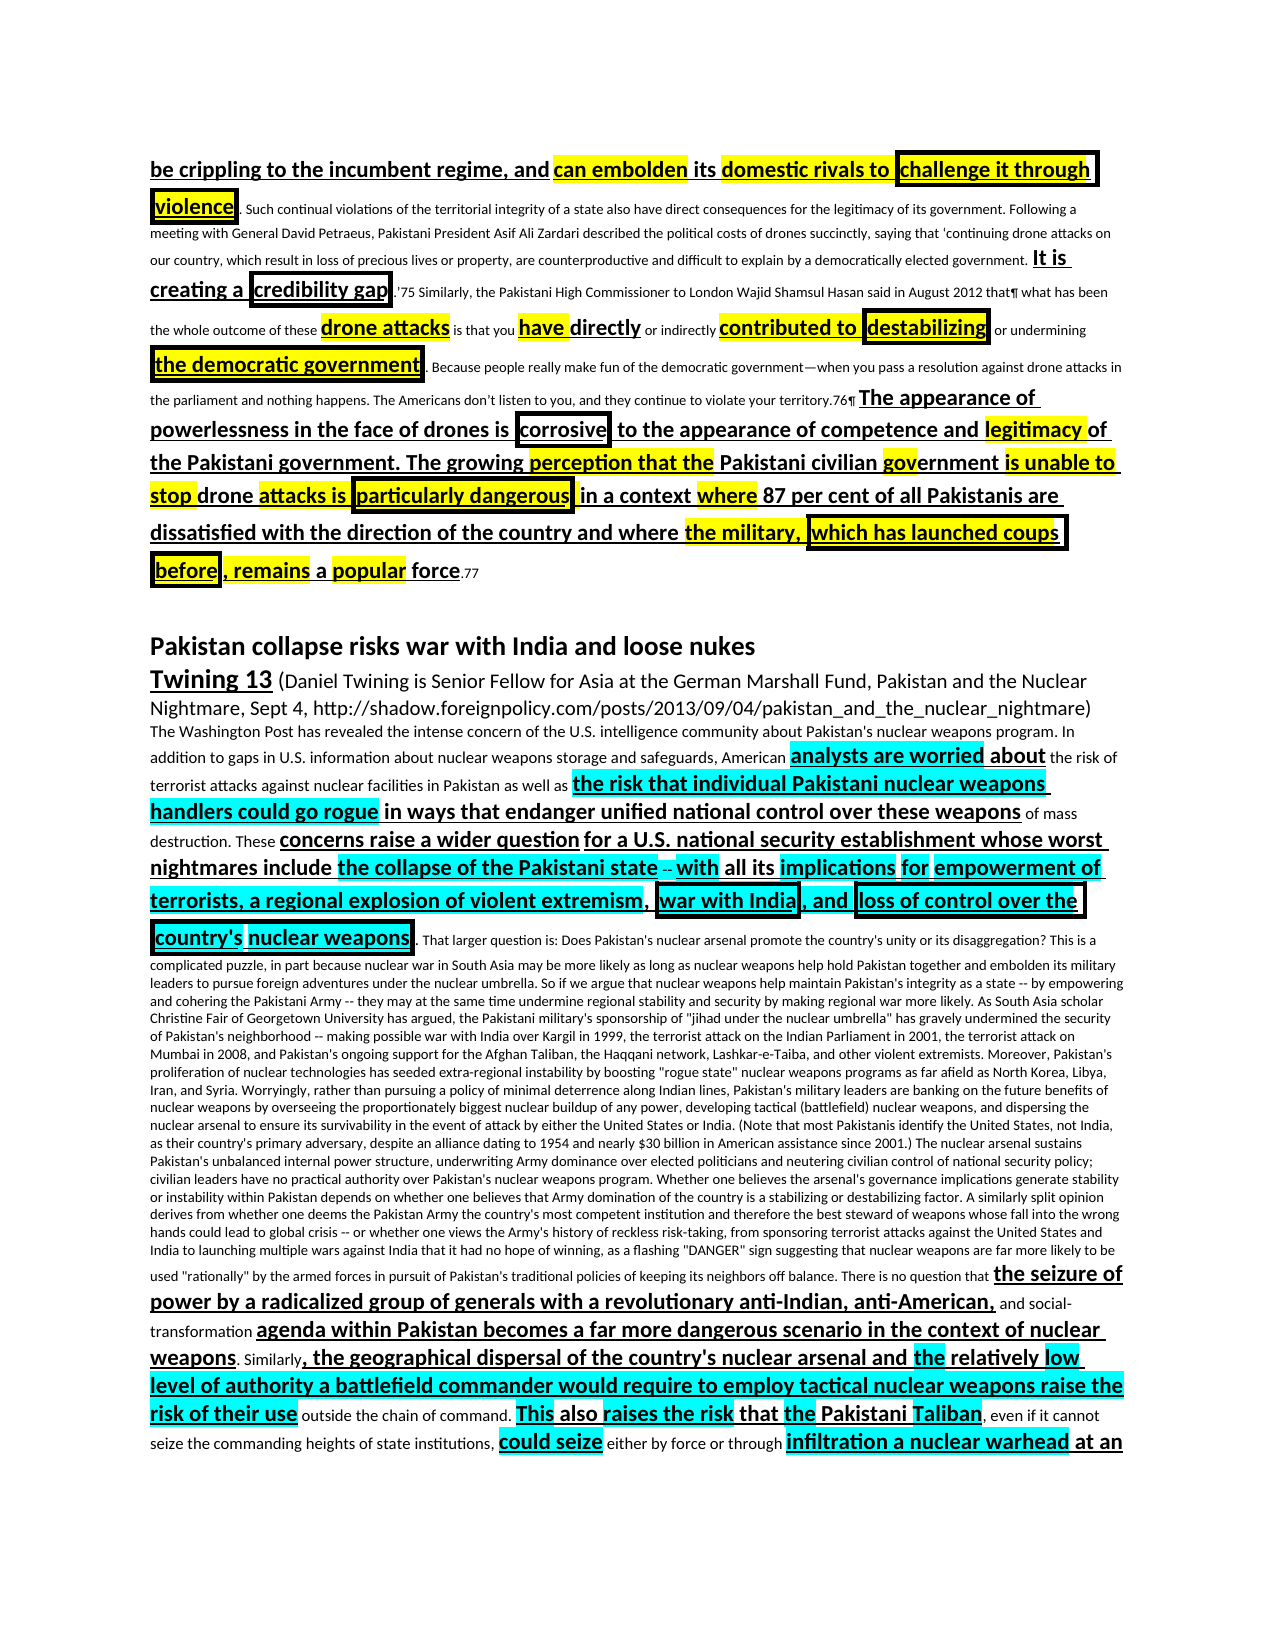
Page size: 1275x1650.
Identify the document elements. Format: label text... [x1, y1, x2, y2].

subtitle Pakistan collapse risks war with India and loose nukes [150, 629, 1125, 663]
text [150, 150, 1125, 588]
text Twining 13 (Daniel Twining is Senior Fellow for Asia at the German Marshall Fund, Pakistan and the Nuclear Nightmare, Sept 4, http://shadow.foreignpolicy.com/posts/2013/09/04/pakistan_and_the_nuclear_nightmare) [150, 663, 1125, 721]
